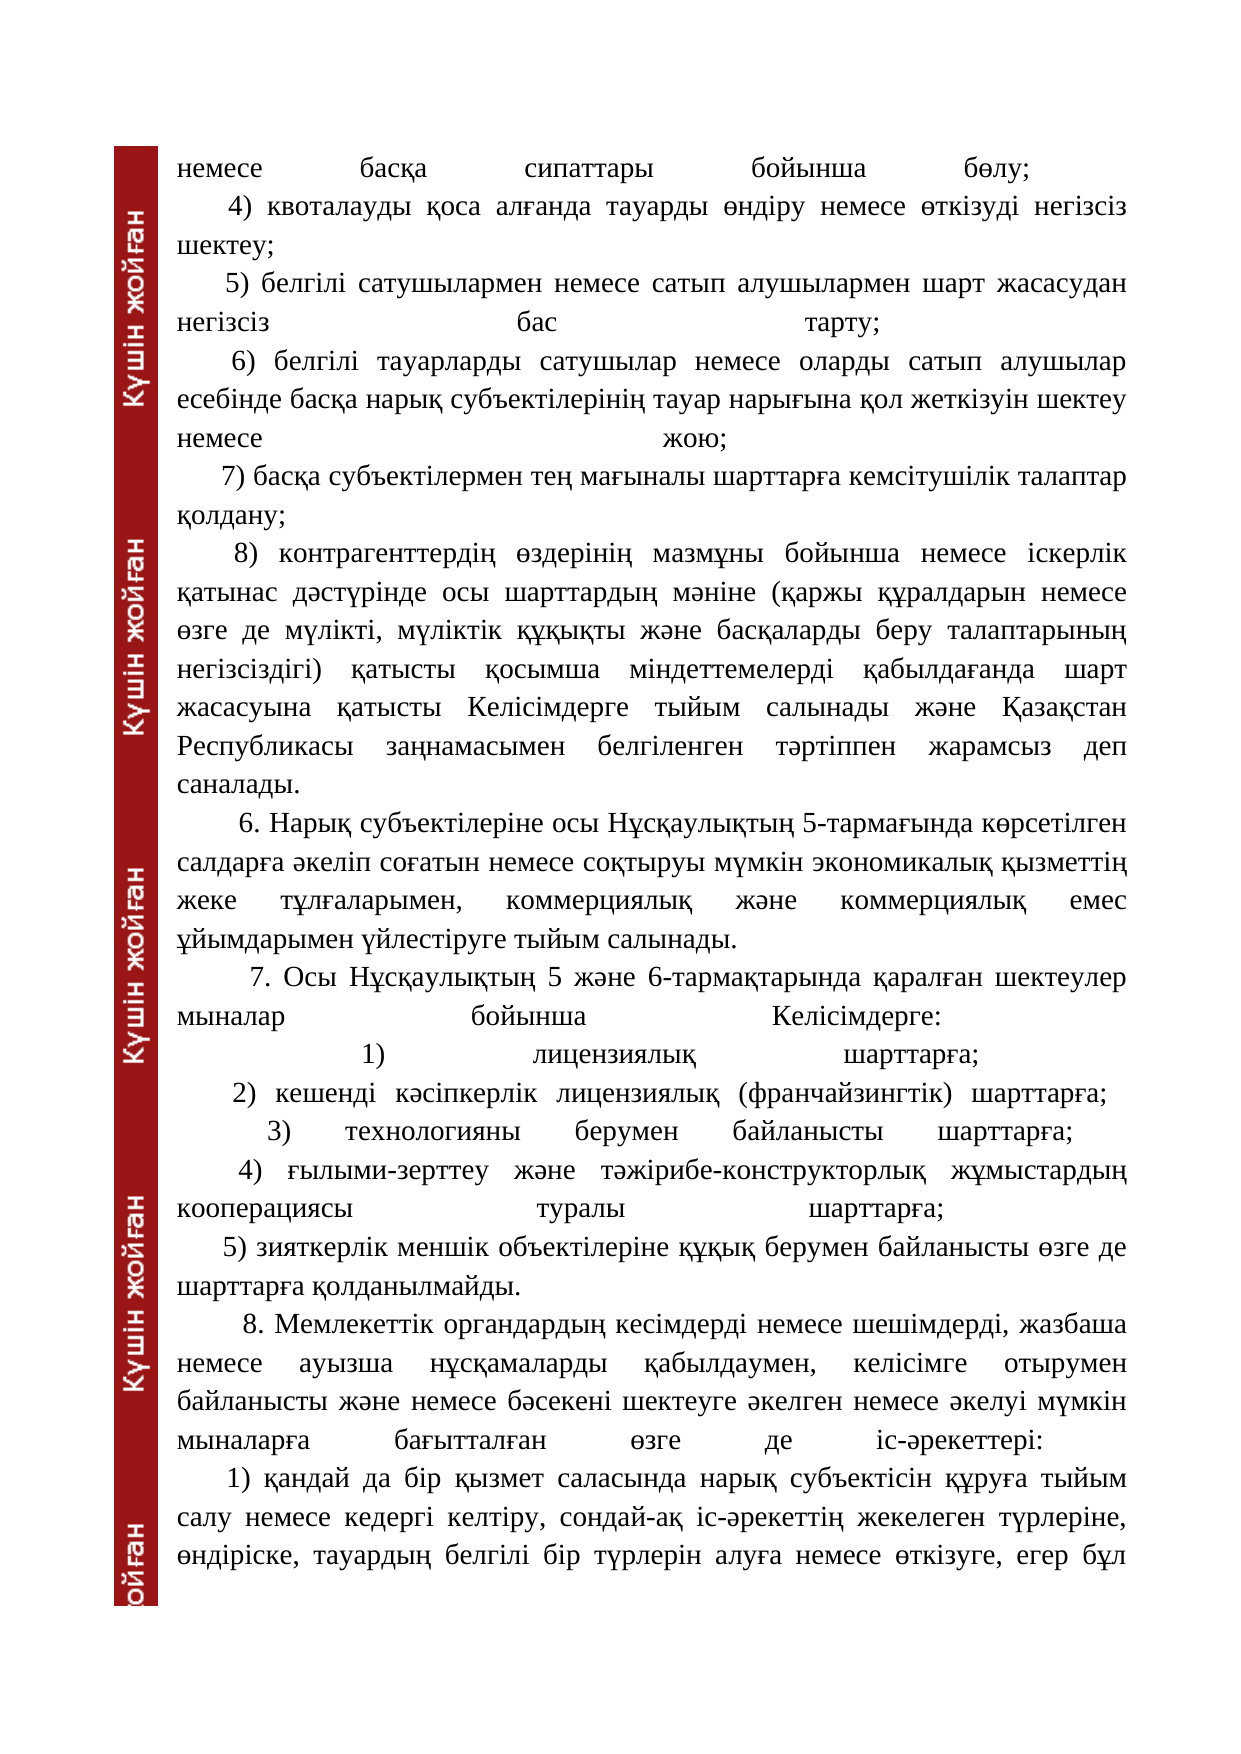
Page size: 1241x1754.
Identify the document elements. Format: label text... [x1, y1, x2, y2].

picture [114, 1301, 158, 1306]
text 7. Осы Нұсқаулықтың 5 және 6-тармақтарында қаралған шектеулер мыналар бойынша Келісімдерге: 1) лицензиялық шарттарға; 2) кешенді кәсіпкерлік лицензиялық (франчайзингтік) шарттарға; 3) технологияны берумен байланысты шарттарға; 4) ғылыми-зерттеу және тәжірибе-конструкторлық жұмыстардың кооперациясы туралы шарттарға; 5) зияткерлік меншік объектілеріне құқық берумен байланысты өзге де шарттарға қолданылмайды. [112, 959, 1128, 1301]
picture [114, 1571, 158, 1606]
picture [114, 146, 158, 150]
text 6. Нарық субъектілеріне осы Нұсқаулықтың 5-тармағында көрсетілген салдарға әкеліп соғатын немесе соқтыруы мүмкін экономикалық қызметтің жеке тұлғаларымен, коммерциялық және коммерциялық емес ұйымдарымен үйлестіруге тыйым салынады. [112, 805, 1128, 954]
picture [114, 954, 158, 959]
picture [114, 800, 158, 805]
